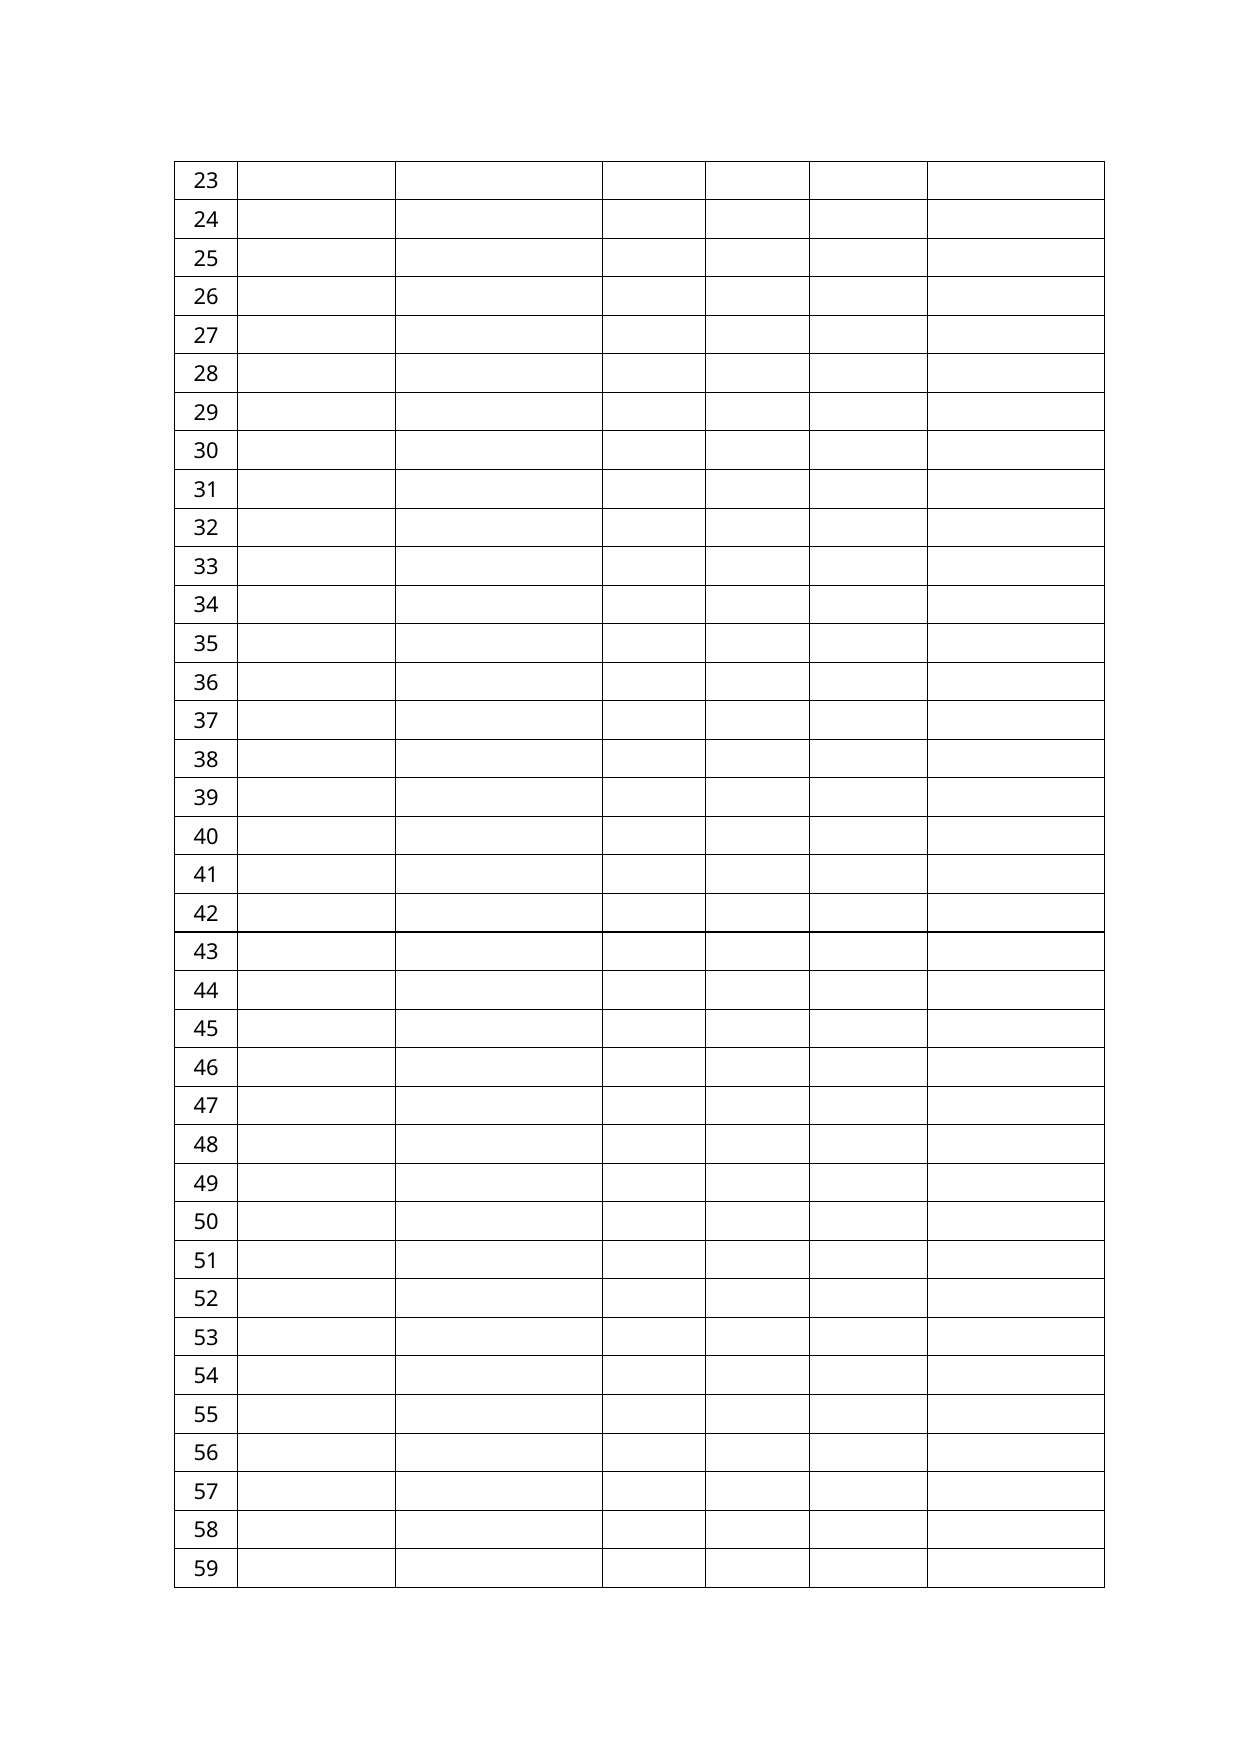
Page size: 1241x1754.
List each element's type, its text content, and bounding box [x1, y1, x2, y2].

table_cell [238, 933, 395, 970]
table_cell [928, 1202, 1104, 1240]
table_cell [810, 624, 927, 662]
table_cell [706, 971, 809, 1008]
table_cell [810, 470, 927, 507]
table_cell [238, 1356, 395, 1394]
table_cell [810, 509, 927, 546]
table_cell 55 [175, 1395, 237, 1432]
table_cell [238, 509, 395, 546]
table_cell [810, 1356, 927, 1394]
table_cell [603, 894, 705, 931]
table_cell [603, 1087, 705, 1124]
table_cell 50 [175, 1202, 237, 1240]
table_cell [810, 1472, 927, 1509]
table_cell [706, 778, 809, 816]
table_cell [396, 663, 602, 700]
table_cell [928, 817, 1104, 854]
table_cell [396, 971, 602, 1008]
table_cell [603, 1164, 705, 1201]
table_cell [238, 1010, 395, 1047]
table_cell 38 [175, 740, 237, 777]
table_cell [238, 200, 395, 238]
table_cell [238, 1511, 395, 1548]
table_cell 47 [175, 1087, 237, 1124]
table_cell [396, 855, 602, 893]
table_cell 36 [175, 663, 237, 700]
table_cell 43 [175, 933, 237, 970]
table_cell [810, 393, 927, 430]
table_cell [396, 354, 602, 392]
table_cell [706, 586, 809, 623]
table_cell [706, 200, 809, 238]
table_cell [396, 1202, 602, 1240]
table_cell [928, 1125, 1104, 1163]
table_cell [396, 277, 602, 315]
table_cell [396, 1164, 602, 1201]
table_cell [706, 239, 809, 276]
table_cell [706, 1472, 809, 1509]
table_cell [238, 316, 395, 353]
table_cell [706, 624, 809, 662]
table_cell [603, 200, 705, 238]
table_cell [810, 855, 927, 893]
table_cell [238, 663, 395, 700]
table_cell 54 [175, 1356, 237, 1394]
table_cell [603, 162, 705, 199]
table_cell [396, 1549, 602, 1587]
table_cell 25 [175, 239, 237, 276]
table_cell [603, 740, 705, 777]
table_cell [810, 547, 927, 584]
table_cell [928, 1010, 1104, 1047]
table_cell [928, 393, 1104, 430]
table_cell 56 [175, 1434, 237, 1471]
table_cell [396, 1087, 602, 1124]
table_cell 23 [175, 162, 237, 199]
table_cell 49 [175, 1164, 237, 1201]
table_cell [928, 354, 1104, 392]
table_cell [810, 971, 927, 1008]
table_cell 40 [175, 817, 237, 854]
table_cell [603, 1048, 705, 1086]
table_cell [396, 1279, 602, 1317]
table_cell [603, 933, 705, 970]
table_cell 39 [175, 778, 237, 816]
table_cell [810, 1048, 927, 1086]
table_cell [238, 1087, 395, 1124]
table_cell [928, 778, 1104, 816]
table_cell [396, 239, 602, 276]
table_cell [603, 354, 705, 392]
table_cell [928, 933, 1104, 970]
table_cell [810, 1395, 927, 1432]
table_cell [928, 740, 1104, 777]
table_cell [928, 1356, 1104, 1394]
table_cell [603, 1511, 705, 1548]
table_cell [810, 1318, 927, 1355]
table_cell [810, 740, 927, 777]
table_cell [706, 1318, 809, 1355]
table_cell [396, 701, 602, 739]
table_cell [928, 1087, 1104, 1124]
table_cell [706, 316, 809, 353]
table_cell [603, 1279, 705, 1317]
table_cell [706, 547, 809, 584]
table_cell [928, 200, 1104, 238]
table_cell [238, 778, 395, 816]
table_cell 34 [175, 586, 237, 623]
table_cell [928, 663, 1104, 700]
table_cell [706, 1202, 809, 1240]
table_cell [706, 1048, 809, 1086]
table_cell [928, 1434, 1104, 1471]
table_cell [603, 431, 705, 469]
table_cell [706, 1434, 809, 1471]
table_cell [928, 239, 1104, 276]
table_cell [396, 200, 602, 238]
table_cell [603, 316, 705, 353]
table_cell [810, 778, 927, 816]
table_cell [238, 1472, 395, 1509]
table_cell [810, 1241, 927, 1278]
table_cell [396, 1048, 602, 1086]
table_cell [706, 470, 809, 507]
table_cell [603, 663, 705, 700]
table_cell [396, 933, 602, 970]
table_cell 52 [175, 1279, 237, 1317]
table_cell [238, 624, 395, 662]
table_cell [603, 1241, 705, 1278]
table_cell [810, 1549, 927, 1587]
table_cell [238, 277, 395, 315]
table_cell [396, 778, 602, 816]
table_cell [603, 1125, 705, 1163]
table_cell [603, 470, 705, 507]
table_cell [706, 1549, 809, 1587]
table_cell [928, 316, 1104, 353]
table_cell [396, 1395, 602, 1432]
table_cell [238, 1395, 395, 1432]
table_cell [810, 1010, 927, 1047]
table_cell [238, 701, 395, 739]
table_cell [396, 740, 602, 777]
table_cell [396, 431, 602, 469]
table_cell [928, 470, 1104, 507]
table_cell [238, 1048, 395, 1086]
table_cell 27 [175, 316, 237, 353]
table_cell [238, 855, 395, 893]
table_cell [810, 200, 927, 238]
table_cell 28 [175, 354, 237, 392]
table_cell [928, 855, 1104, 893]
table_cell 32 [175, 509, 237, 546]
table_cell 26 [175, 277, 237, 315]
table_cell [396, 894, 602, 931]
table_cell [706, 1511, 809, 1548]
table_cell [706, 701, 809, 739]
table_cell [810, 663, 927, 700]
table_cell [238, 1125, 395, 1163]
table_cell [396, 1356, 602, 1394]
table_cell [238, 817, 395, 854]
table_cell [706, 817, 809, 854]
table_cell [603, 509, 705, 546]
table_cell [238, 162, 395, 199]
table_cell [603, 1010, 705, 1047]
table_cell [706, 1241, 809, 1278]
table_cell [396, 1241, 602, 1278]
table_cell [706, 1087, 809, 1124]
table_cell 53 [175, 1318, 237, 1355]
table_cell [603, 778, 705, 816]
table_cell [706, 354, 809, 392]
table_cell [928, 624, 1104, 662]
table_cell [396, 586, 602, 623]
table_cell [603, 1356, 705, 1394]
table_cell [928, 701, 1104, 739]
table_cell [706, 894, 809, 931]
table_cell [706, 1010, 809, 1047]
table_cell [810, 817, 927, 854]
table_cell [928, 1048, 1104, 1086]
table_cell [603, 624, 705, 662]
table_cell 24 [175, 200, 237, 238]
table_cell [928, 1549, 1104, 1587]
table_cell [396, 1434, 602, 1471]
table_cell 41 [175, 855, 237, 893]
table_cell [238, 1164, 395, 1201]
table_cell [238, 586, 395, 623]
table_cell [396, 1511, 602, 1548]
table_cell [706, 431, 809, 469]
table_cell [810, 1202, 927, 1240]
table_cell 29 [175, 393, 237, 430]
table_cell [810, 1164, 927, 1201]
table_cell [928, 1279, 1104, 1317]
table_cell 59 [175, 1549, 237, 1587]
table_cell [603, 1472, 705, 1509]
table_cell [706, 933, 809, 970]
table_cell 30 [175, 431, 237, 469]
table_cell [706, 1395, 809, 1432]
table_cell [706, 277, 809, 315]
table_cell [810, 1087, 927, 1124]
table_cell 31 [175, 470, 237, 507]
table_cell [810, 162, 927, 199]
table_cell [810, 431, 927, 469]
table_cell [603, 1395, 705, 1432]
table_cell [603, 701, 705, 739]
table_cell [928, 431, 1104, 469]
table_cell [706, 740, 809, 777]
table_cell [238, 1549, 395, 1587]
table_cell 37 [175, 701, 237, 739]
table_cell [928, 894, 1104, 931]
table_cell [603, 1549, 705, 1587]
table_cell 44 [175, 971, 237, 1008]
table_cell [706, 663, 809, 700]
table_cell [603, 547, 705, 584]
table_cell 33 [175, 547, 237, 584]
table_cell [928, 1241, 1104, 1278]
table_cell [603, 277, 705, 315]
table_cell [238, 740, 395, 777]
table_cell 57 [175, 1472, 237, 1509]
table_cell 46 [175, 1048, 237, 1086]
table_cell [928, 509, 1104, 546]
table_cell [238, 1434, 395, 1471]
table_cell [603, 586, 705, 623]
table_cell [810, 316, 927, 353]
table_cell [928, 1164, 1104, 1201]
table_cell [810, 239, 927, 276]
table_cell [238, 431, 395, 469]
table_cell [810, 277, 927, 315]
table_cell [706, 393, 809, 430]
table_cell [928, 277, 1104, 315]
table_cell [603, 239, 705, 276]
table_cell [928, 162, 1104, 199]
table_cell [396, 624, 602, 662]
table_cell [238, 1241, 395, 1278]
table_cell [396, 393, 602, 430]
table_cell [238, 239, 395, 276]
table_cell [396, 817, 602, 854]
table_cell [603, 855, 705, 893]
table_cell [238, 1202, 395, 1240]
table_cell [706, 1356, 809, 1394]
table_cell [396, 509, 602, 546]
table_cell [810, 894, 927, 931]
table_cell 35 [175, 624, 237, 662]
table_cell [928, 1472, 1104, 1509]
table_cell [810, 933, 927, 970]
table_cell [810, 1434, 927, 1471]
table_cell [928, 971, 1104, 1008]
table_cell [810, 586, 927, 623]
table_cell 42 [175, 894, 237, 931]
table_cell [238, 1279, 395, 1317]
table_cell [706, 162, 809, 199]
table_cell [810, 1279, 927, 1317]
table_cell [238, 547, 395, 584]
table_cell [603, 1318, 705, 1355]
table_cell 51 [175, 1241, 237, 1278]
table_cell [706, 855, 809, 893]
table_cell [396, 1010, 602, 1047]
table_cell [603, 1202, 705, 1240]
table_cell 45 [175, 1010, 237, 1047]
table_cell [928, 586, 1104, 623]
table_cell [238, 354, 395, 392]
table_cell [603, 1434, 705, 1471]
table_cell [928, 1511, 1104, 1548]
table_cell [928, 547, 1104, 584]
table_cell [706, 1279, 809, 1317]
table_cell [810, 354, 927, 392]
table_cell [238, 1318, 395, 1355]
table_cell [238, 470, 395, 507]
table_cell [396, 547, 602, 584]
table_cell [396, 1318, 602, 1355]
table_cell [603, 971, 705, 1008]
table_cell [706, 1164, 809, 1201]
table_cell [396, 1125, 602, 1163]
table_cell [396, 1472, 602, 1509]
table_cell [238, 393, 395, 430]
table_cell [396, 162, 602, 199]
table_cell [238, 971, 395, 1008]
table_cell [810, 1511, 927, 1548]
table_cell [928, 1318, 1104, 1355]
table_cell [706, 509, 809, 546]
table_cell [396, 470, 602, 507]
table_cell [238, 894, 395, 931]
table_cell [706, 1125, 809, 1163]
table_cell [603, 393, 705, 430]
table_cell 48 [175, 1125, 237, 1163]
table_cell [603, 817, 705, 854]
table_cell 58 [175, 1511, 237, 1548]
table_cell [810, 1125, 927, 1163]
table_cell [928, 1395, 1104, 1432]
table_cell [396, 316, 602, 353]
table_cell [810, 701, 927, 739]
